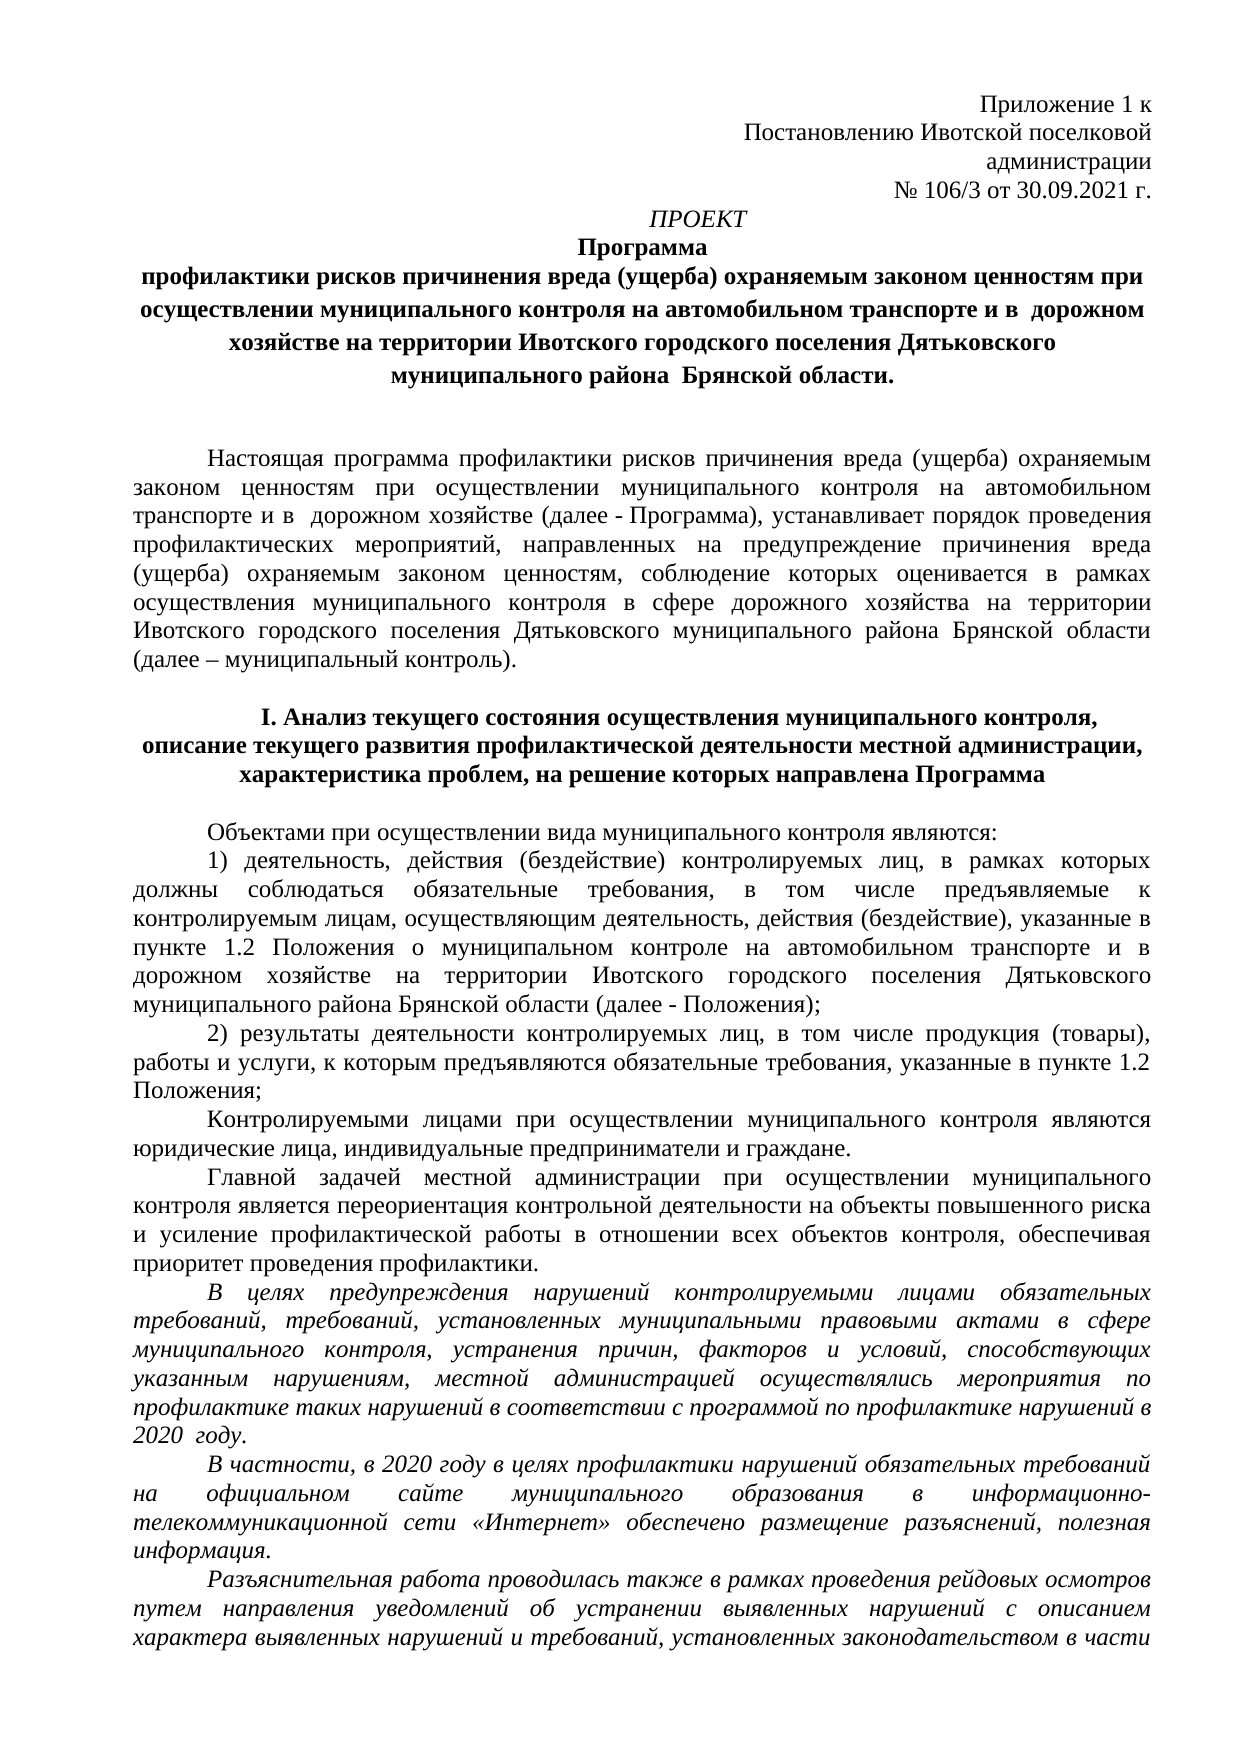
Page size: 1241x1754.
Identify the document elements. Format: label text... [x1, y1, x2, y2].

text № 106/3 от 30.09.2021 г. [649, 175, 1152, 204]
text В частности, в 2020 году в целях профилактики нарушений обязательных требований на официальном сайте муниципального образования в информационно-телекоммуникационной сети «Интернет» обеспечено размещение разъяснений, полезная информация. [133, 1449, 1152, 1564]
text Постановлению Ивотской поселковой администрации [649, 117, 1152, 175]
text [133, 1564, 1152, 1650]
text Контролируемыми лицами при осуществлении муниципального контроля являются юридические лица, индивидуальные предприниматели и граждане. [133, 1104, 1152, 1162]
text профилактики рисков причинения вреда (ущерба) охраняемым законом ценностям при осуществлении муниципального контроля на автомобильном транспорте и в дорожном хозяйстве на территории Ивотского городского поселения Дятьковского муниципального района Брянской области. [133, 261, 1152, 389]
text I. Анализ текущего состояния осуществления муниципального контроля, описание текущего развития профилактической деятельности местной администрации, характеристика проблем, на решение которых направлена Программа [133, 702, 1152, 788]
text Настоящая программа профилактики рисков причинения вреда (ущерба) охраняемым законом ценностям при осуществлении муниципального контроля на автомобильном транспорте и в дорожном хозяйстве (далее - Программа), устанавливает порядок проведения профилактических мероприятий, направленных на предупреждение причинения вреда (ущерба) охраняемым законом ценностям, соблюдение которых оценивается в рамках осуществления муниципального контроля в сфере дорожного хозяйства на территории Ивотского городского поселения Дятьковского муниципального района Брянской области (далее – муниципальный контроль). [133, 443, 1152, 673]
text Программа [133, 232, 1152, 261]
text Объектами при осуществлении вида муниципального контроля являются: [133, 817, 1152, 845]
text В целях предупреждения нарушений контролируемыми лицами обязательных требований, требований, установленных муниципальными правовыми актами в сфере муниципального контроля, устранения причин, факторов и условий, способствующих указанным нарушениям, местной администрацией осуществлялись мероприятия по профилактике таких нарушений в соответствии с программой по профилактике нарушений в 2020 году. [133, 1277, 1152, 1449]
text 2) результаты деятельности контролируемых лиц, в том числе продукция (товары), работы и услуги, к которым предъявляются обязательные требования, указанные в пункте 1.2 Положения; [133, 1018, 1152, 1104]
text ПРОЕКТ [649, 204, 1152, 232]
text 1) деятельность, действия (бездействие) контролируемых лиц, в рамках которых должны соблюдаться обязательные требования, в том числе предъявляемые к контролируемым лицам, осуществляющим деятельность, действия (бездействие), указанные в пункте 1.2 Положения о муниципальном контроле на автомобильном транспорте и в дорожном хозяйстве на территории Ивотского городского поселения Дятьковского муниципального района Брянской области (далее - Положения); [133, 845, 1152, 1018]
text Главной задачей местной администрации при осуществлении муниципального контроля является переориентация контрольной деятельности на объекты повышенного риска и усиление профилактической работы в отношении всех объектов контроля, обеспечивая приоритет проведения профилактики. [133, 1162, 1152, 1277]
text Приложение 1 к [649, 89, 1152, 117]
